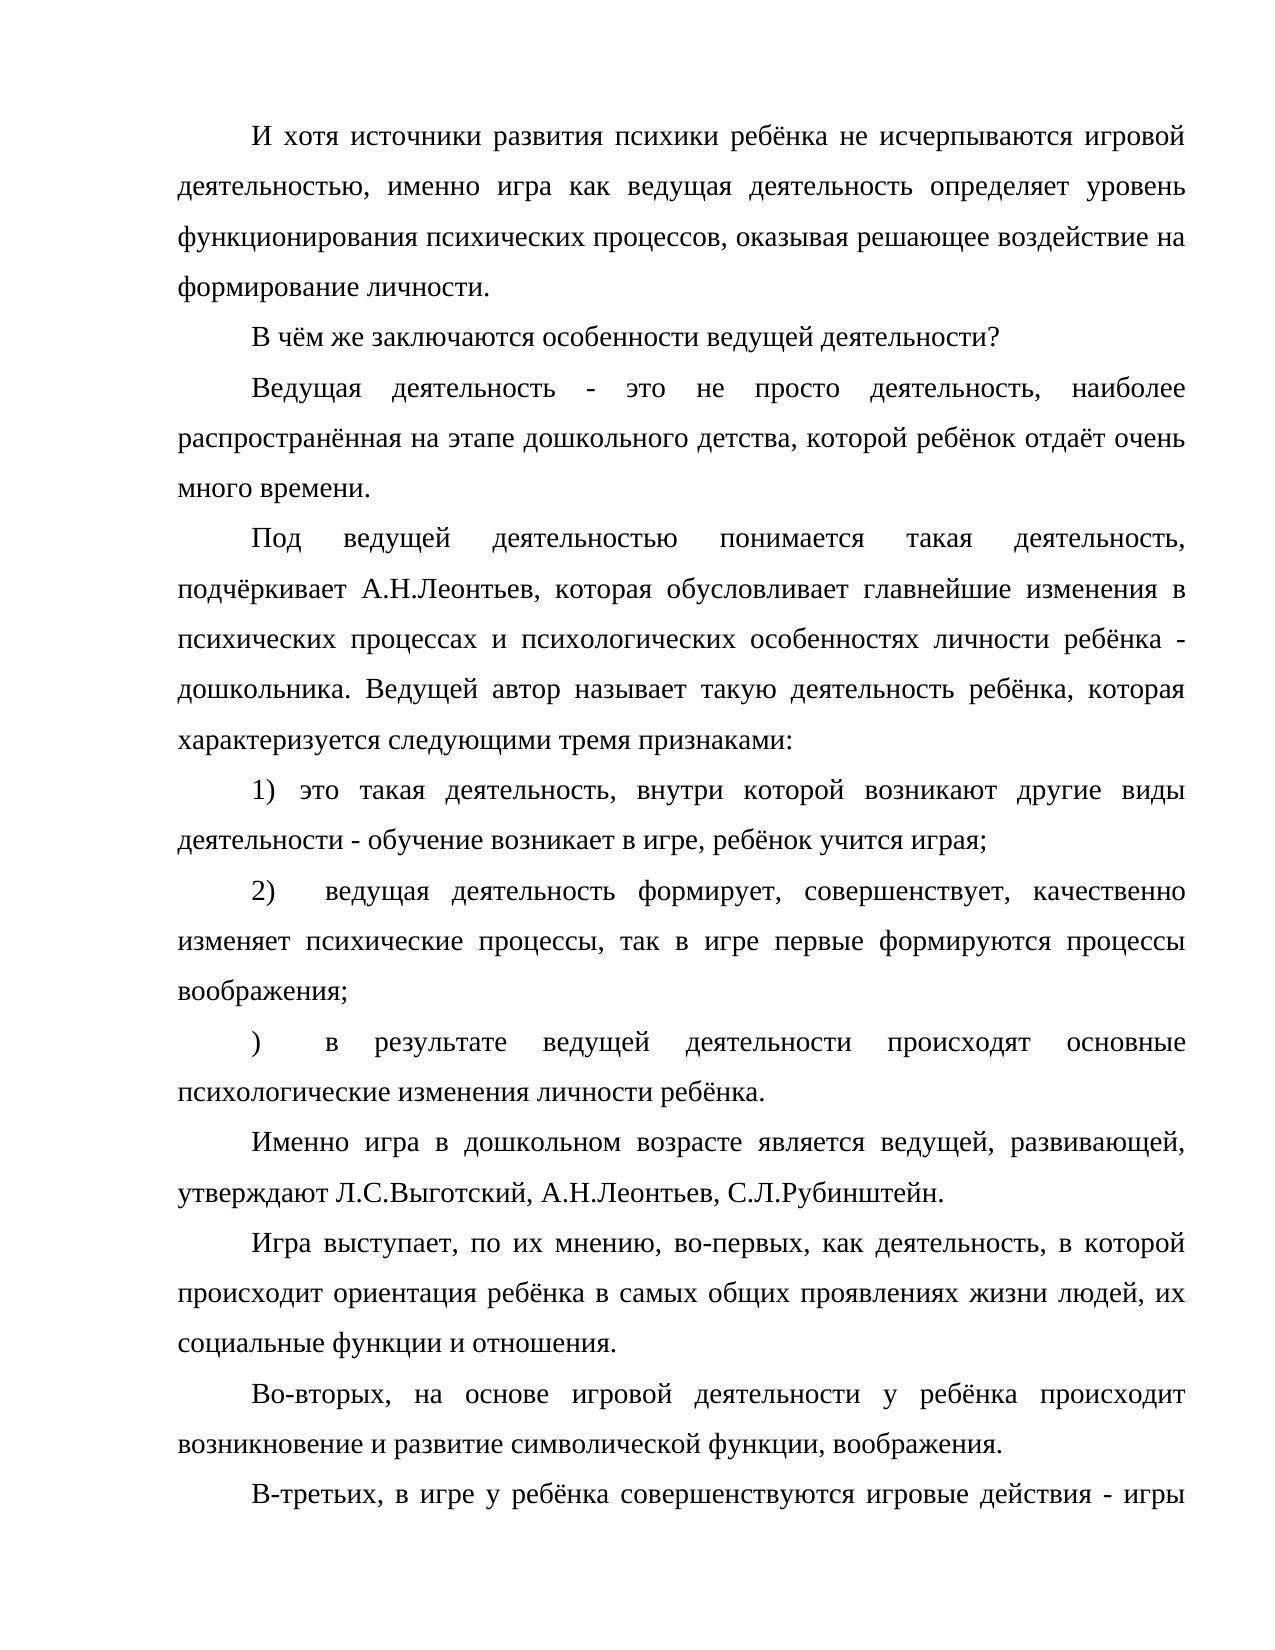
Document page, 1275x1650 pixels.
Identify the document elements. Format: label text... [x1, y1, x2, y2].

text Во-вторых, на основе игровой деятельности у ребёнка происходит возникновение и развитие символической функции, воображения. [177, 1376, 1186, 1460]
text Ведущая деятельность - это не просто деятельность, наиболее распространённая на этапе дошкольного детства, которой ребёнок отдаёт очень много времени. [177, 370, 1186, 504]
text 2) ведущая деятельность формирует, совершенствует, качественно изменяет психические процессы, так в игре первые формируются процессы воображения; [177, 873, 1186, 1007]
text В чём же заключаются особенности ведущей деятельности? [177, 319, 1186, 353]
text ) в результате ведущей деятельности происходят основные психологические изменения личности ребёнка. [177, 1024, 1186, 1108]
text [177, 1477, 1186, 1510]
text Игра выступает, по их мнению, во-первых, как деятельность, в которой происходит ориентация ребёнка в самых общих проявлениях жизни людей, их социальные функции и отношения. [177, 1225, 1186, 1359]
text И хотя источники развития психики ребёнка не исчерпываются игровой деятельностью, именно игра как ведущая деятельность определяет уровень функционирования психических процессов, оказывая решающее воздействие на формирование личности. [177, 118, 1186, 303]
text Под ведущей деятельностью понимается такая деятельность, подчёркивает А.Н.Леонтьев, которая обусловливает главнейшие изменения в психических процессах и психологических особенностях личности ребёнка - дошкольника. Ведущей автор называет такую деятельность ребёнка, которая характеризуется следующими тремя признаками: [177, 521, 1186, 755]
text 1) это такая деятельность, внутри которой возникают другие виды деятельности - обучение возникает в игре, ребёнок учится играя; [177, 772, 1186, 856]
text Именно игра в дошкольном возрасте является ведущей, развивающей, утверждают Л.С.Выготский, А.Н.Леонтьев, С.Л.Рубинштейн. [177, 1124, 1186, 1208]
